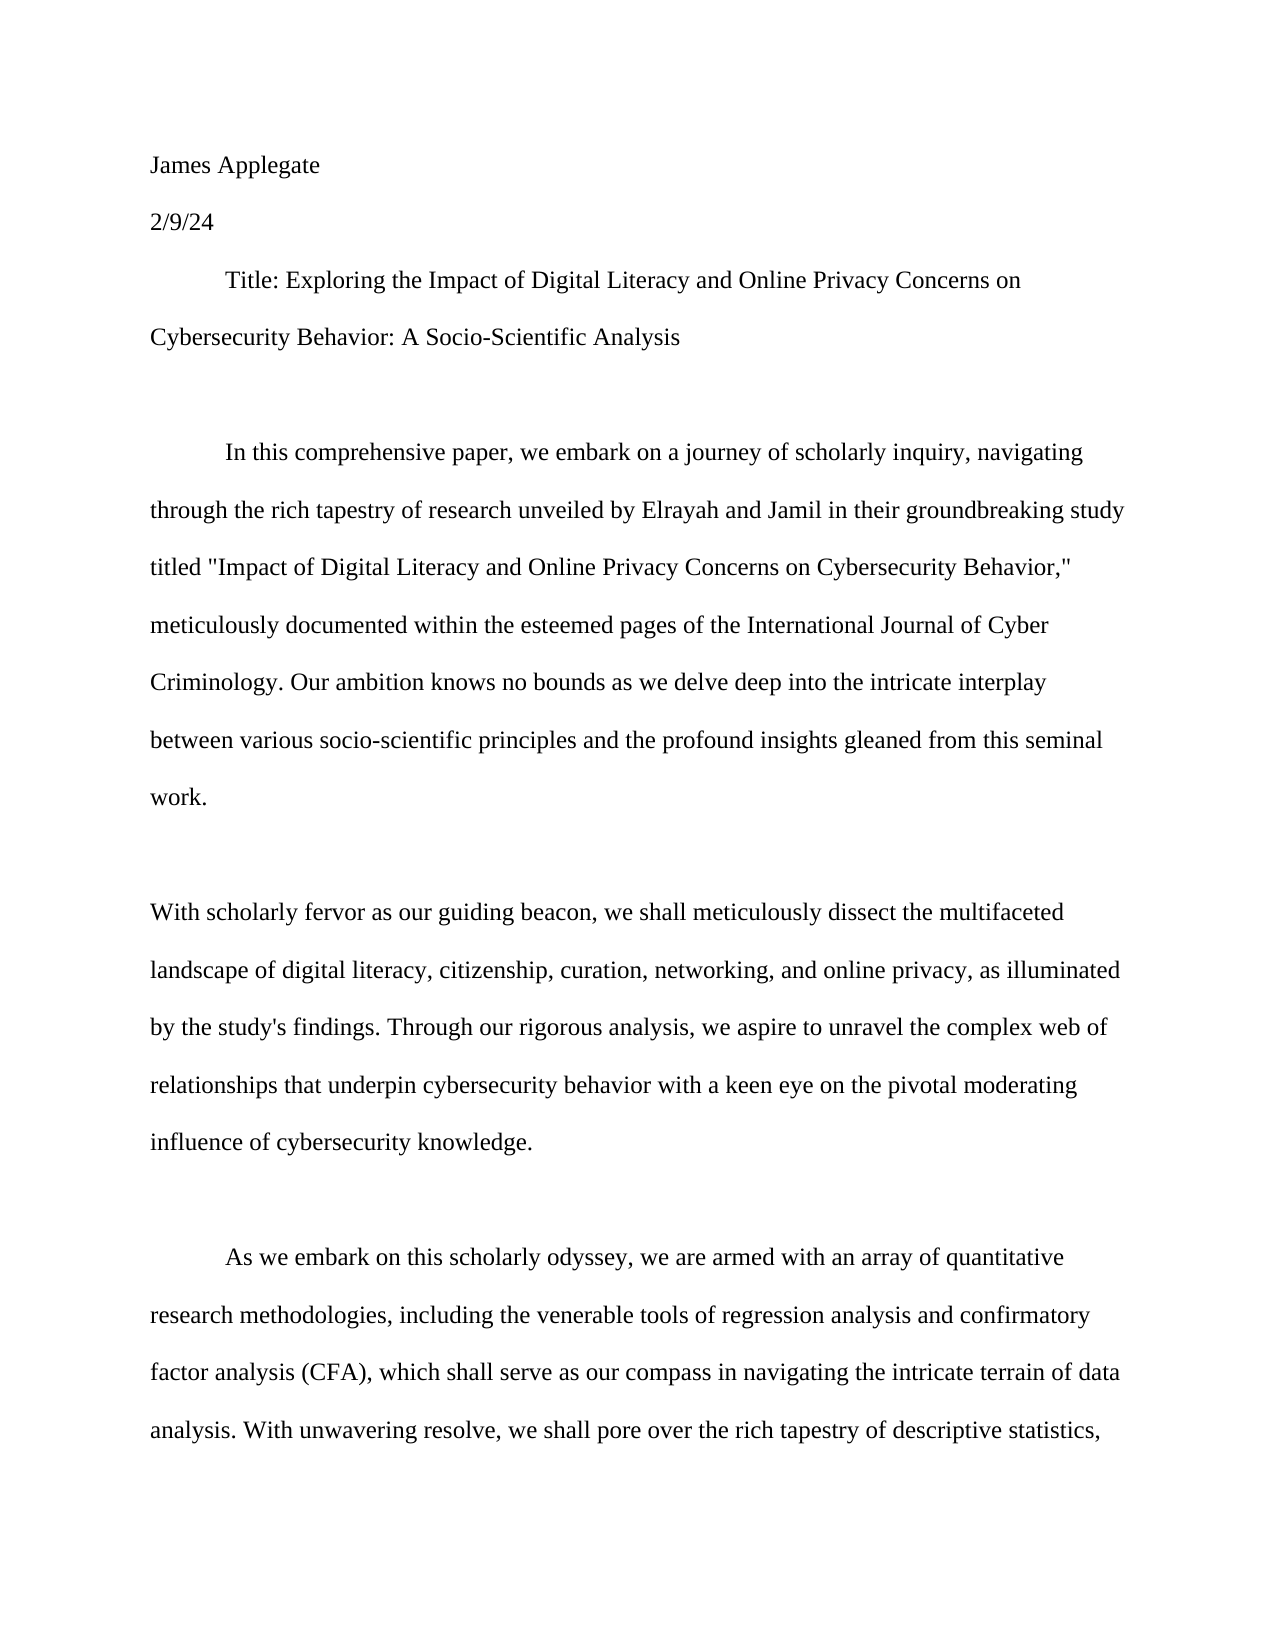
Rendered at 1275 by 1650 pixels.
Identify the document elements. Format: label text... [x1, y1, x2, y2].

text James Applegate [150, 150, 1125, 179]
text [150, 1242, 1125, 1444]
text In this comprehensive paper, we embark on a journey of scholarly inquiry, navigating through the rich tapestry of research unveiled by Elrayah and Jamil in their groundbreaking study titled "Impact of Digital Literacy and Online Privacy Concerns on Cybersecurity Behavior," meticulously documented within the esteemed pages of the International Journal of Cyber Criminology. Our ambition knows no bounds as we delve deep into the intricate interplay between various socio-scientific principles and the profound insights gleaned from this seminal work. [150, 437, 1125, 811]
text 2/9/24 [150, 207, 1125, 236]
text Title: Exploring the Impact of Digital Literacy and Online Privacy Concerns on Cybersecurity Behavior: A Socio-Scientific Analysis [150, 265, 1125, 351]
text With scholarly fervor as our guiding beacon, we shall meticulously dissect the multifaceted landscape of digital literacy, citizenship, curation, networking, and online privacy, as illuminated by the study's findings. Through our rigorous analysis, we aspire to unravel the complex web of relationships that underpin cybersecurity behavior with a keen eye on the pivotal moderating influence of cybersecurity knowledge. [150, 897, 1125, 1156]
